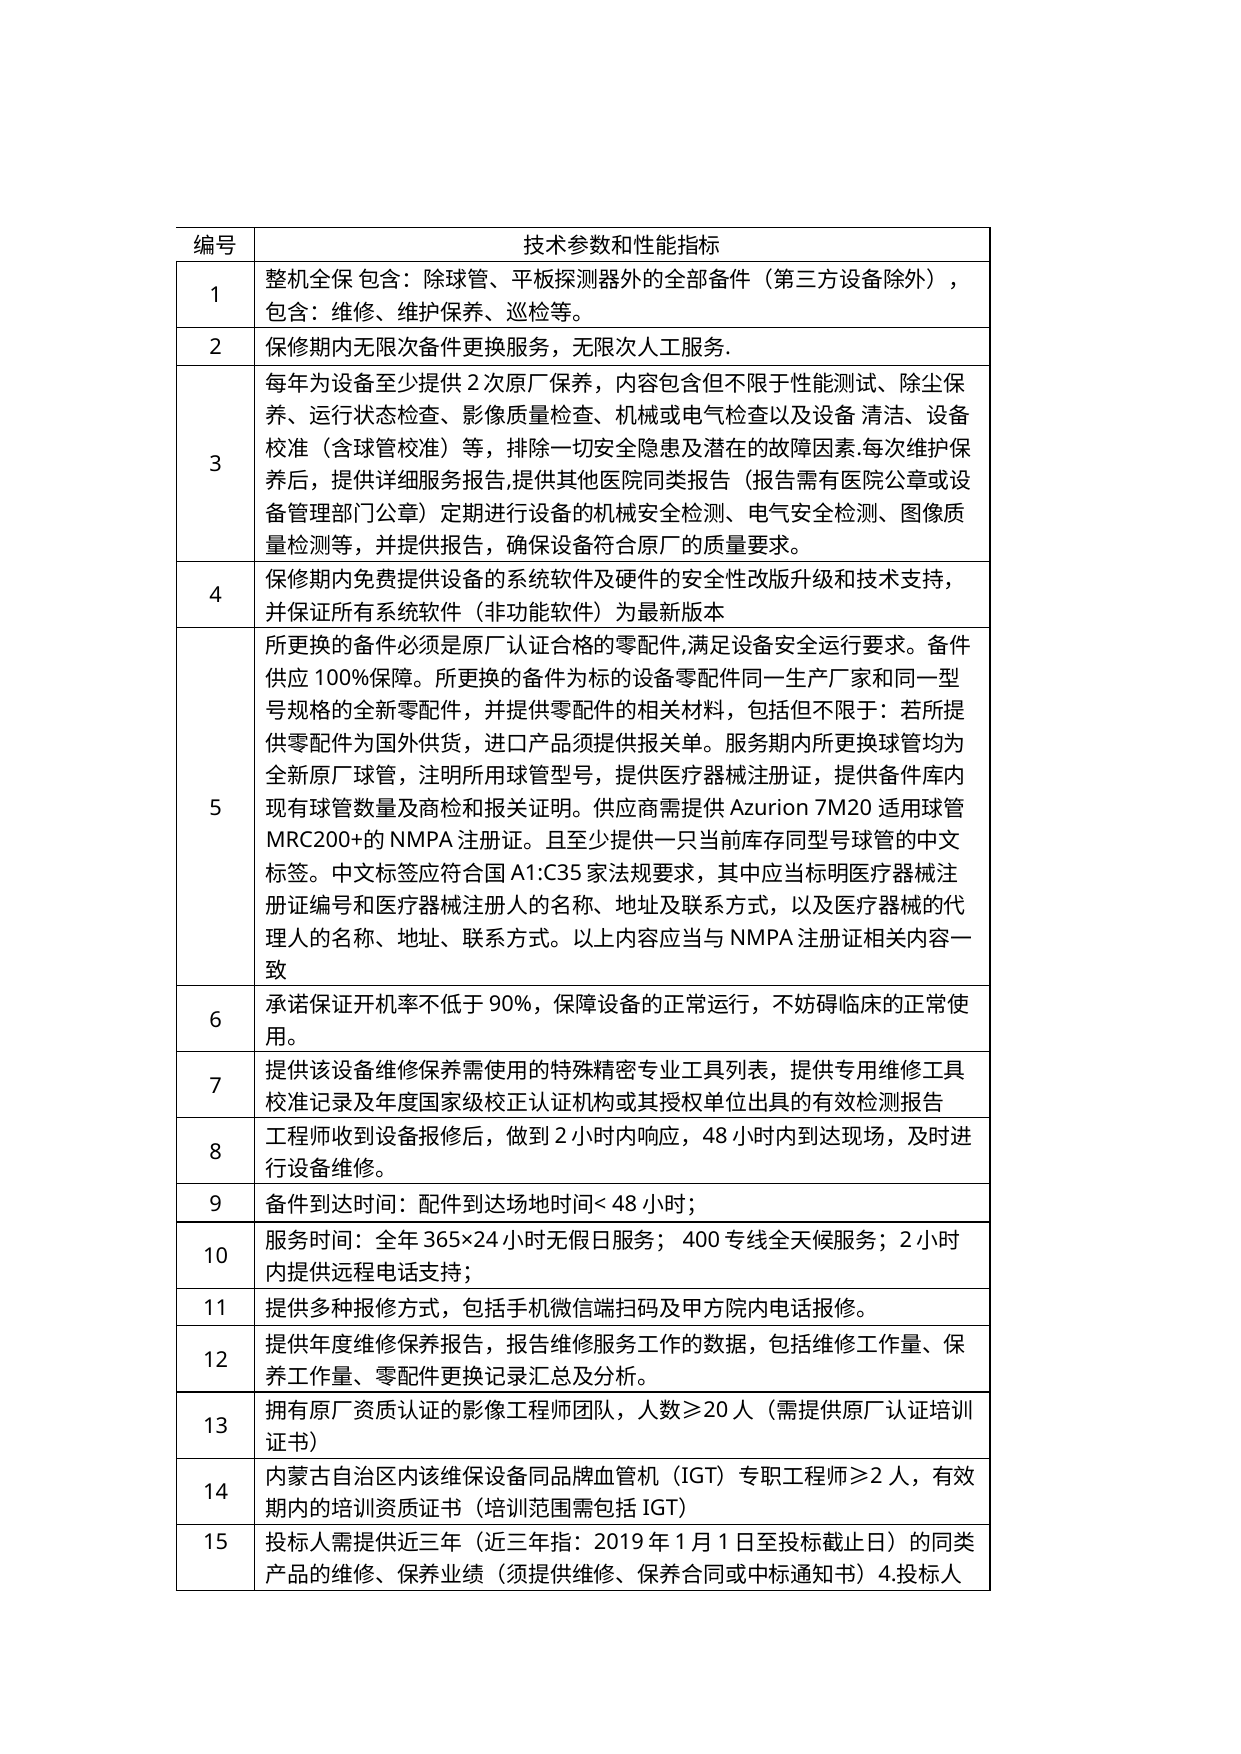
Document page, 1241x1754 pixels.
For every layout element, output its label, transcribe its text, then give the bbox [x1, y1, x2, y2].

table_cell 3 [177, 366, 254, 561]
table_cell 整机全保 包含：除球管、平板探测器外的全部备件（第三方设备除外），包含：维修、维护保养、巡检等。 [255, 262, 989, 327]
table_cell 每年为设备至少提供2次原厂保养，内容包含但不限于性能测试、除尘保养、运行状态检查、影像质量检查、机械或电气检查以及设备 清洁、设备校准（含球管校准）等，排除一切安全隐患及潜在的故障因素.每次维护保养后，提供详细服务报告,提供其他医院同类报告（报告需有医院公章或设备管理部门公章）定期进行设备的机械安全检测、电气安全检测、图像质量检测等，并提供报告，确保设备符合原厂的质量要求。 [255, 366, 989, 561]
table_cell 6 [177, 986, 254, 1051]
table_cell 1 [177, 262, 254, 327]
table_cell 提供该设备维修保养需使用的特殊精密专业工具列表，提供专用维修工具校准记录及年度国家级校正认证机构或其授权单位出具的有效检测报告 [255, 1052, 989, 1117]
table_cell 7 [177, 1052, 254, 1117]
table_cell 5 [177, 628, 254, 985]
table_cell 提供多种报修方式，包括手机微信端扫码及甲方院内电话报修。 [255, 1289, 989, 1325]
table_cell 工程师收到设备报修后，做到2小时内响应，48小时内到达现场，及时进行设备维修。 [255, 1118, 989, 1183]
table_cell 提供年度维修保养报告，报告维修服务工作的数据，包括维修工作量、保养工作量、零配件更换记录汇总及分析。 [255, 1326, 989, 1391]
table_cell 服务时间：全年365×24小时无假日服务； 400专线全天候服务；2小时内提供远程电话支持； [255, 1223, 989, 1287]
table_cell 13 [177, 1393, 254, 1457]
table_cell 15 [177, 1525, 254, 1589]
table_cell 内蒙古自治区内该维保设备同品牌血管机（IGT）专职工程师≥2 人，有效期内的培训资质证书（培训范围需包括 IGT） [255, 1459, 989, 1523]
table_cell 保修期内免费提供设备的系统软件及硬件的安全性改版升级和技术支持，并保证所有系统软件（非功能软件）为最新版本 [255, 562, 989, 627]
table_cell 11 [177, 1289, 254, 1325]
table_cell 10 [177, 1223, 254, 1287]
table_cell 备件到达时间：配件到达场地时间< 48 小时； [255, 1184, 989, 1221]
table_cell 2 [177, 328, 254, 364]
table_cell 9 [177, 1184, 254, 1221]
table_header 技术参数和性能指标 [255, 228, 989, 261]
table_cell 8 [177, 1118, 254, 1183]
table_header 编号 [176, 228, 254, 261]
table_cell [255, 1525, 989, 1589]
table_cell 拥有原厂资质认证的影像工程师团队，人数≥20人（需提供原厂认证培训证书） [255, 1393, 989, 1457]
table_cell 保修期内无限次备件更换服务，无限次人工服务. [255, 328, 989, 364]
table_cell 所更换的备件必须是原厂认证合格的零配件,满足设备安全运行要求。备件供应100%保障。所更换的备件为标的设备零配件同一生产厂家和同一型号规格的全新零配件，并提供零配件的相关材料，包括但不限于：若所提供零配件为国外供货，进口产品须提供报关单。服务期内所更换球管均为全新原厂球管，注明所用球管型号，提供医疗器械注册证，提供备件库内现有球管数量及商检和报关证明。供应商需提供 Azurion 7M20 适用球管MRC200+的NMPA注册证。且至少提供一只当前库存同型号球管的中文标签。中文标签应符合国A1:C35家法规要求，其中应当标明医疗器械注册证编号和医疗器械注册人的名称、地址及联系方式，以及医疗器械的代理人的名称、地址、联系方式。以上内容应当与NMPA注册证相关内容一致 [255, 628, 989, 985]
table_cell 4 [177, 562, 254, 627]
table_cell 12 [177, 1326, 254, 1391]
table_cell 14 [177, 1459, 254, 1523]
table_cell 承诺保证开机率不低于90%，保障设备的正常运行，不妨碍临床的正常使用。 [255, 986, 989, 1051]
